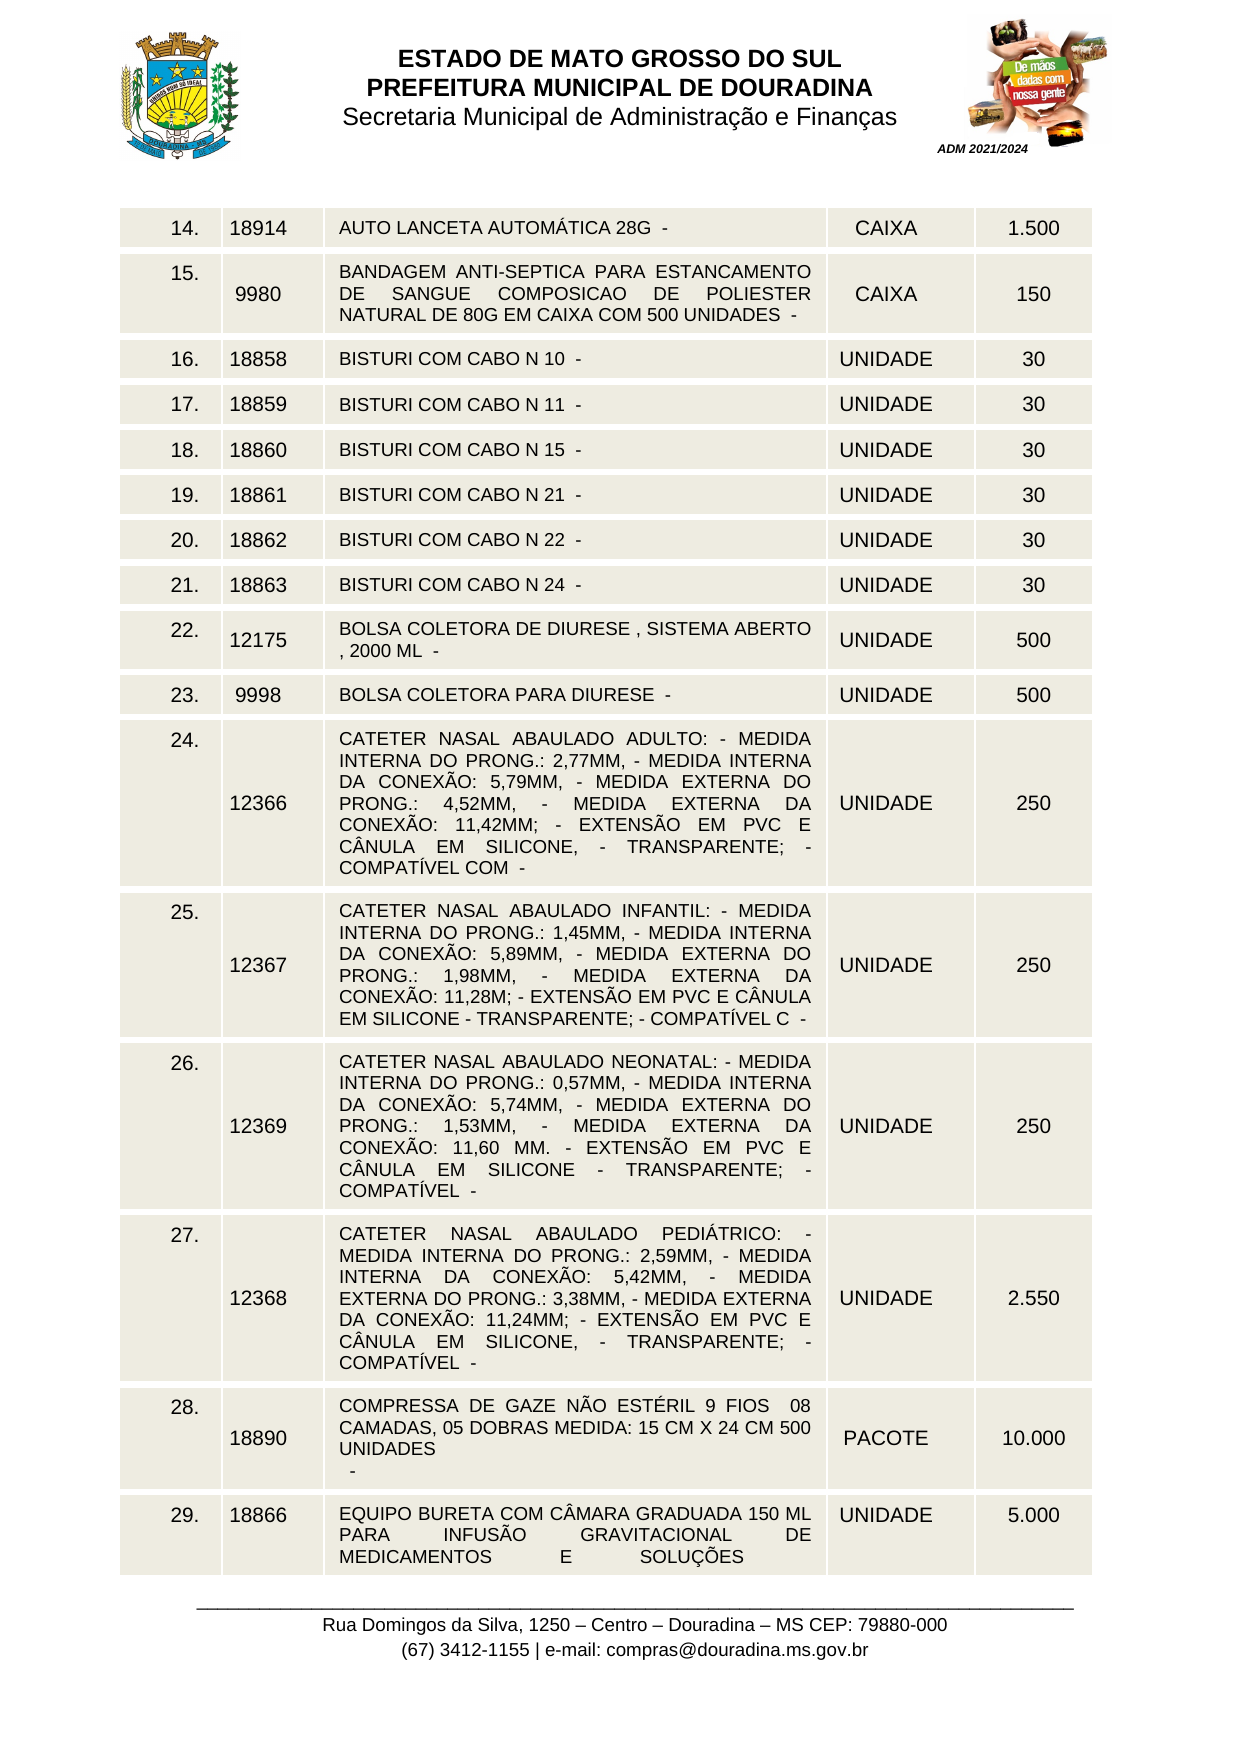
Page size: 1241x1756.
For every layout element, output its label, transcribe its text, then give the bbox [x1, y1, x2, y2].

picture [963, 12, 1112, 152]
table_cell CATETER NASAL ABAULADO INFANTIL: - MEDIDA INTERNA DO PRONG.: 1,45MM, - MEDIDA INTERNA DA CONEXÃO: 5,89MM, - MEDIDA EXTERNA DO PRONG.: 1,98MM, - MEDIDA EXTERNA DA CONEXÃO: 11,28M; - EXTENSÃO EM PVC E CÂNULA EM SILICONE - TRANSPARENTE; - COMPATÍVEL C - [325, 893, 826, 1037]
table_cell 30 [976, 520, 1092, 559]
table_cell CAIXA [828, 208, 974, 247]
table_cell 30 [976, 475, 1092, 514]
table_cell 250 [976, 720, 1092, 886]
table_cell 250 [976, 1043, 1092, 1209]
table_cell UNIDADE [828, 1495, 974, 1575]
table_cell 12366 [223, 720, 323, 886]
table_cell BOLSA COLETORA PARA DIURESE - [325, 675, 826, 714]
table_cell AUTO LANCETA AUTOMÁTICA 28G - [325, 208, 826, 247]
table_cell UNIDADE [828, 1215, 974, 1381]
table_cell 30 [976, 340, 1092, 378]
table_cell 10.000 [976, 1388, 1092, 1489]
table_cell 18860 [223, 430, 323, 469]
table_cell CATETER NASAL ABAULADO ADULTO: - MEDIDA INTERNA DO PRONG.: 2,77MM, - MEDIDA INTERNA DA CONEXÃO: 5,79MM, - MEDIDA EXTERNA DO PRONG.: 4,52MM, - MEDIDA EXTERNA DA CONEXÃO: 11,42MM; - EXTENSÃO EM PVC E CÂNULA EM SILICONE, - TRANSPARENTE; - COMPATÍVEL COM - [325, 720, 826, 886]
table_cell BISTURI COM CABO N 24 - [325, 566, 826, 604]
table_cell BANDAGEM ANTI-SEPTICA PARA ESTANCAMENTO DE SANGUE COMPOSICAO DE POLIESTER NATURAL DE 80G EM CAIXA COM 500 UNIDADES - [325, 254, 826, 333]
table_cell 30 [976, 566, 1092, 604]
table_cell [120, 720, 221, 886]
table_cell [120, 1495, 221, 1575]
table_cell [120, 893, 221, 1037]
table_cell 12368 [223, 1215, 323, 1381]
table_cell 5.000 [976, 1495, 1092, 1575]
table_cell UNIDADE [828, 340, 974, 378]
table_cell 18866 [223, 1495, 323, 1575]
table_cell UNIDADE [828, 611, 974, 669]
table_cell 500 [976, 611, 1092, 669]
table_cell BOLSA COLETORA DE DIURESE , SISTEMA ABERTO , 2000 ML - [325, 611, 826, 669]
table_cell [120, 520, 221, 559]
table_cell 12367 [223, 893, 323, 1037]
table_cell BISTURI COM CABO N 22 - [325, 520, 826, 559]
table_cell COMPRESSA DE GAZE NÃO ESTÉRIL 9 FIOS 08 CAMADAS, 05 DOBRAS MEDIDA: 15 CM X 24 CM 500 UNIDADES - [325, 1388, 826, 1489]
table_cell UNIDADE [828, 675, 974, 714]
table_cell UNIDADE [828, 385, 974, 424]
table_cell 500 [976, 675, 1092, 714]
table_cell UNIDADE [828, 1043, 974, 1209]
table_cell CATETER NASAL ABAULADO NEONATAL: - MEDIDA INTERNA DO PRONG.: 0,57MM, - MEDIDA INTERNA DA CONEXÃO: 5,74MM, - MEDIDA EXTERNA DO PRONG.: 1,53MM, - MEDIDA EXTERNA DA CONEXÃO: 11,60 MM. - EXTENSÃO EM PVC E CÂNULA EM SILICONE - TRANSPARENTE; - COMPATÍVEL - [325, 1043, 826, 1209]
table_cell 1.500 [976, 208, 1092, 247]
table_cell BISTURI COM CABO N 15 - [325, 430, 826, 469]
table_cell 2.550 [976, 1215, 1092, 1381]
table_cell [120, 675, 221, 714]
table_cell UNIDADE [828, 520, 974, 559]
table_cell [120, 208, 221, 247]
table_cell UNIDADE [828, 475, 974, 514]
table_cell 18890 [223, 1388, 323, 1489]
table_cell 12175 [223, 611, 323, 669]
table_cell 150 [976, 254, 1092, 333]
table_cell [120, 1043, 221, 1209]
table_cell [120, 475, 221, 514]
table_cell UNIDADE [828, 566, 974, 604]
table_cell CAIXA [828, 254, 974, 333]
table_cell 18861 [223, 475, 323, 514]
table_cell [120, 385, 221, 424]
table_cell PACOTE [828, 1388, 974, 1489]
table_cell [120, 566, 221, 604]
table_cell 12369 [223, 1043, 323, 1209]
table_cell 30 [976, 430, 1092, 469]
table_cell UNIDADE [828, 430, 974, 469]
table_cell [120, 340, 221, 378]
table_cell 18914 [223, 208, 323, 247]
table_cell 18859 [223, 385, 323, 424]
table_cell CATETER NASAL ABAULADO PEDIÁTRICO: - MEDIDA INTERNA DO PRONG.: 2,59MM, - MEDIDA INTERNA DA CONEXÃO: 5,42MM, - MEDIDA EXTERNA DO PRONG.: 3,38MM, - MEDIDA EXTERNA DA CONEXÃO: 11,24MM; - EXTENSÃO EM PVC E CÂNULA EM SILICONE, - TRANSPARENTE; - COMPATÍVEL - [325, 1215, 826, 1381]
table_cell BISTURI COM CABO N 21 - [325, 475, 826, 514]
table_cell 18862 [223, 520, 323, 559]
table_cell [120, 1388, 221, 1489]
table_cell UNIDADE [828, 893, 974, 1037]
table_cell [120, 1215, 221, 1381]
table_cell 30 [976, 385, 1092, 424]
table_cell 250 [976, 893, 1092, 1037]
table_cell [120, 430, 221, 469]
table_cell BISTURI COM CABO N 11 - [325, 385, 826, 424]
table_cell [120, 611, 221, 669]
table_cell UNIDADE [828, 720, 974, 886]
table_cell 18863 [223, 566, 323, 604]
table_cell 9980 [223, 254, 323, 333]
table_cell [120, 254, 221, 333]
table_cell 9998 [223, 675, 323, 714]
table_cell EQUIPO BURETA COM CÂMARA GRADUADA 150 ML PARA INFUSÃO GRAVITACIONAL DE MEDICAMENTOS E SOLUÇÕES - [325, 1495, 826, 1575]
table_cell 18858 [223, 340, 323, 378]
table_cell BISTURI COM CABO N 10 - [325, 340, 826, 378]
